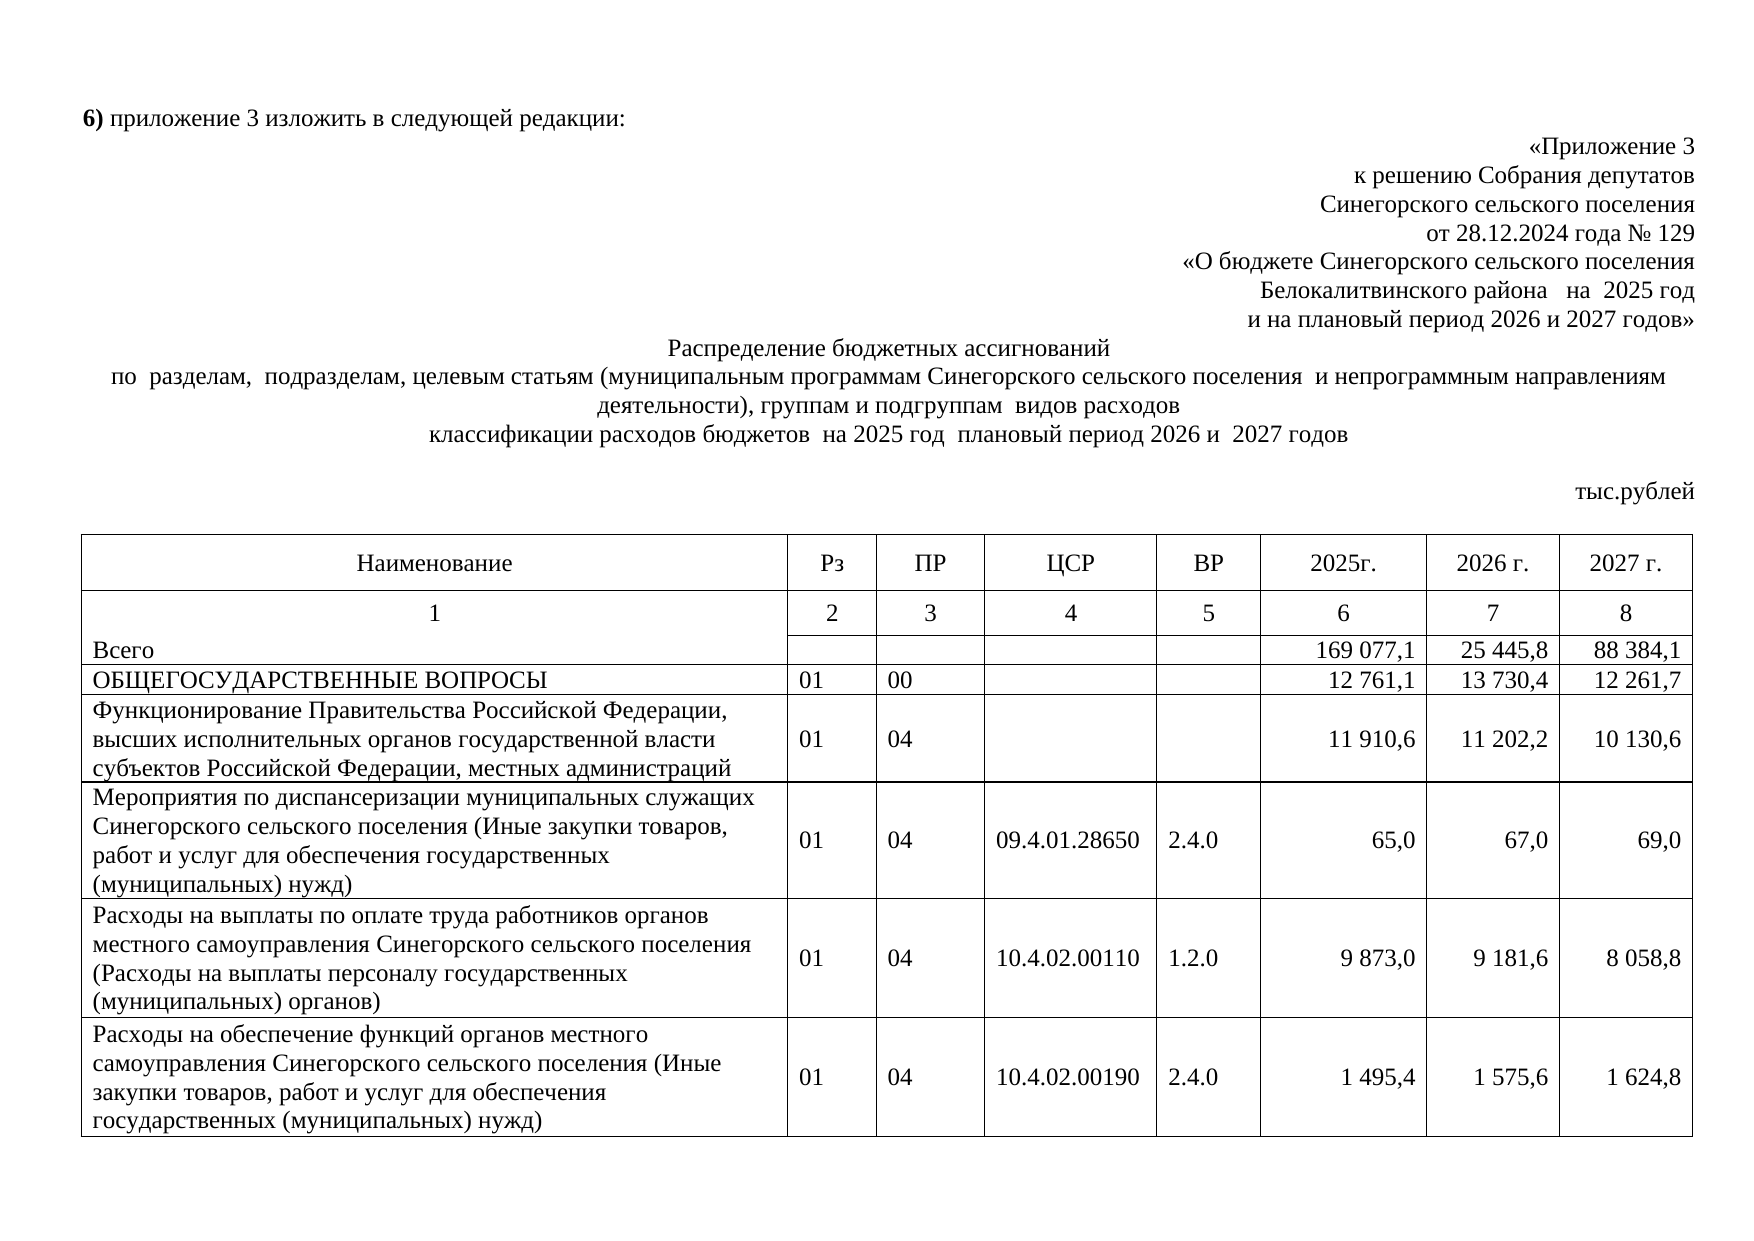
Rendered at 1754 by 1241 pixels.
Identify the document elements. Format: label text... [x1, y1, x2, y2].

table_cell 8 058,8 [1560, 899, 1692, 1017]
table_cell [985, 665, 1156, 694]
table_header Наименование [82, 535, 787, 590]
table_cell 2 [788, 591, 876, 634]
table_cell 13 730,4 [1427, 665, 1559, 694]
table_cell 01 [788, 665, 876, 694]
table_cell [1157, 636, 1260, 664]
table_cell 1 624,8 [1560, 1018, 1692, 1136]
table_cell 04 [877, 695, 984, 781]
table_cell 2.4.0 [1157, 1018, 1260, 1136]
table_cell [1157, 665, 1260, 694]
table_cell 12 761,1 [1261, 665, 1426, 694]
table_cell 11 202,2 [1427, 695, 1559, 781]
table_cell 5 [1157, 591, 1260, 634]
table_header 2026 г. [1427, 535, 1559, 590]
text к решению Собрания депутатов [83, 160, 1695, 189]
table_cell 69,0 [1560, 783, 1692, 897]
table_cell 04 [877, 783, 984, 897]
table_cell 09.4.01.28650 [985, 783, 1156, 897]
table_header 2025г. [1261, 535, 1426, 590]
table_header Рз [788, 535, 876, 590]
text по разделам, подразделам, целевым статьям (муниципальным программам Синегорского сельского поселения и непрограммным направлениям деятельности), группам и подгруппам видов расходов [83, 361, 1695, 419]
table_cell 65,0 [1261, 783, 1426, 897]
table_cell 67,0 [1427, 783, 1559, 897]
table_cell 11 910,6 [1261, 695, 1426, 781]
table_cell [1157, 695, 1260, 781]
table_cell 9 181,6 [1427, 899, 1559, 1017]
text Синегорского сельского поселения [83, 189, 1695, 218]
table_cell 8 [1560, 591, 1692, 634]
table_cell ОБЩЕГОСУДАРСТВЕННЫЕ ВОПРОСЫ [82, 665, 787, 694]
table_cell 01 [788, 783, 876, 897]
table_cell 10 130,6 [1560, 695, 1692, 781]
text «О бюджете Синегорского сельского поселения [82, 246, 1695, 275]
table_cell Расходы на выплаты по оплате труда работников органов местного самоуправления Синегорского сельского поселения (Расходы на выплаты персоналу государственных (муниципальных) органов) [82, 899, 787, 1017]
table_cell 04 [877, 899, 984, 1017]
table_cell 01 [788, 1018, 876, 1136]
text и на плановый период 2026 и 2027 годов» [83, 304, 1695, 333]
table_cell Расходы на обеспечение функций органов местного самоуправления Синегорского сельского поселения (Иные закупки товаров, работ и услуг для обеспечения государственных (муниципальных) нужд) [82, 1018, 787, 1136]
text тыс.рублей [83, 476, 1695, 505]
table_header ЦСР [985, 535, 1156, 590]
text Распределение бюджетных ассигнований [83, 333, 1695, 361]
table_cell [985, 636, 1156, 664]
table_cell 1 575,6 [1427, 1018, 1559, 1136]
table_cell 01 [788, 899, 876, 1017]
table_cell [985, 695, 1156, 781]
table_cell 25 445,8 [1427, 636, 1559, 664]
table_cell 4 [985, 591, 1156, 634]
table_cell 04 [877, 1018, 984, 1136]
table_cell 01 [788, 695, 876, 781]
text классификации расходов бюджетов на 2025 год плановый период 2026 и 2027 годов [83, 419, 1695, 448]
text от 28.12.2024 года № 129 [83, 218, 1695, 246]
text «Приложение 3 [83, 131, 1695, 160]
table_cell 7 [1427, 591, 1559, 634]
table_cell Функционирование Правительства Российской Федерации, высших исполнительных органов государственной власти субъектов Российской Федерации, местных администраций [82, 695, 787, 781]
table_cell 2.4.0 [1157, 783, 1260, 897]
table_cell 1 495,4 [1261, 1018, 1426, 1136]
table_cell 3 [877, 591, 984, 634]
table_cell [788, 636, 876, 664]
table_cell 12 261,7 [1560, 665, 1692, 694]
table_cell 10.4.02.00190 [985, 1018, 1156, 1136]
table_cell Мероприятия по диспансеризации муниципальных служащих Синегорского сельского поселения (Иные закупки товаров, работ и услуг для обеспечения государственных (муниципальных) нужд) [82, 783, 787, 897]
table_cell 169 077,1 [1261, 636, 1426, 664]
table_cell [877, 636, 984, 664]
table_cell 00 [877, 665, 984, 694]
table_header ВР [1157, 535, 1260, 590]
text Белокалитвинского района на 2025 год [82, 275, 1695, 304]
table_cell 88 384,1 [1560, 636, 1692, 664]
table_header ПР [877, 535, 984, 590]
table_cell 10.4.02.00110 [985, 899, 1156, 1017]
table_cell 6 [1261, 591, 1426, 634]
table_cell 1.2.0 [1157, 899, 1260, 1017]
table_header 2027 г. [1560, 535, 1692, 590]
table_cell 9 873,0 [1261, 899, 1426, 1017]
table_cell 1 [82, 591, 787, 634]
table_cell Всего [82, 635, 787, 664]
text 6) приложение 3 изложить в следующей редакции: [83, 103, 1695, 131]
